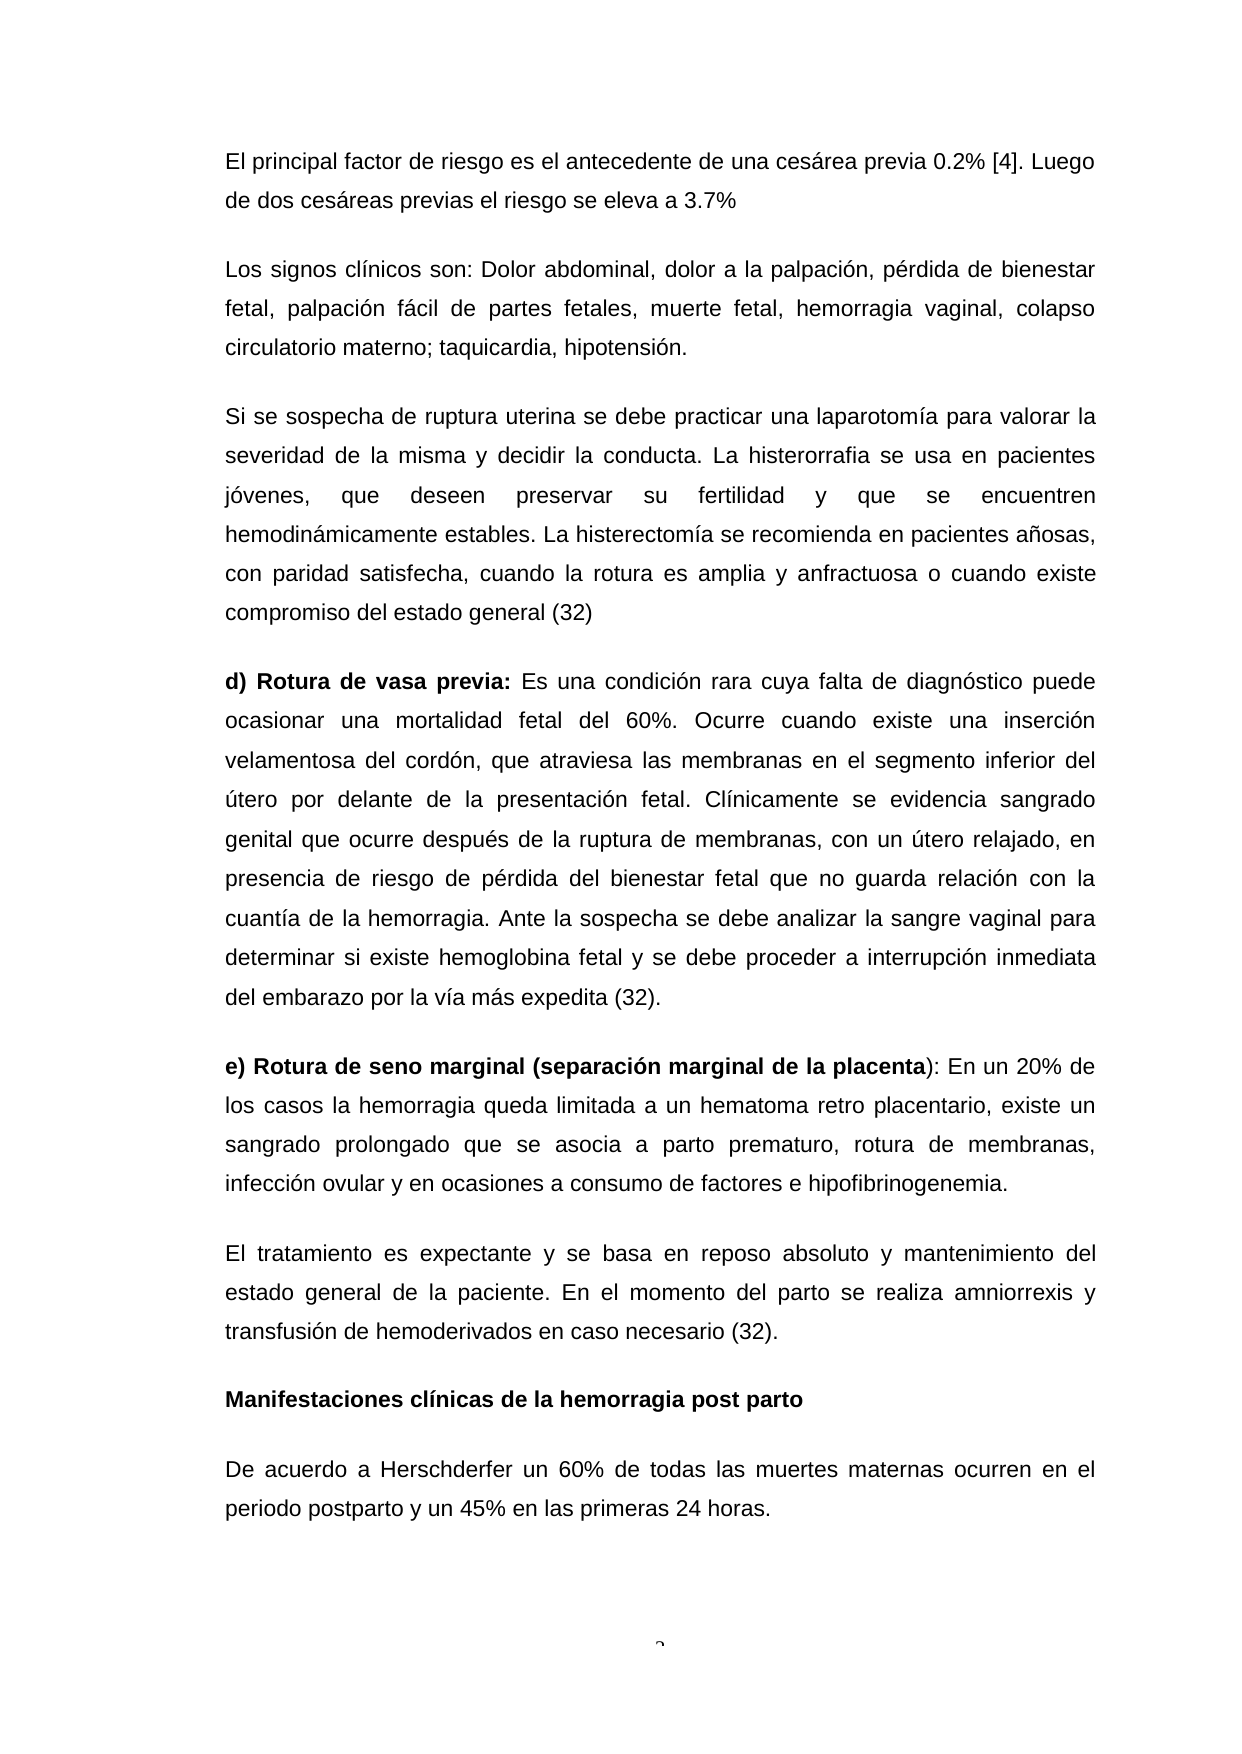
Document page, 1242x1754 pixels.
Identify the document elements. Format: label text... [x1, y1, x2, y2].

text El principal factor de riesgo es el antecedente de una cesárea previa 0.2% [4]. Luego de dos cesáreas previas el riesgo se eleva a 3.7% [225, 148, 1095, 213]
text e) Rotura de seno marginal (separación marginal de la placenta): En un 20% de los casos la hemorragia queda limitada a un hematoma retro placentario, existe un sangrado prolongado que se asocia a parto prematuro, rotura de membranas, infección ovular y en ocasiones a consumo de factores e hipofibrinogenemia. [225, 1053, 1096, 1197]
text De acuerdo a Herschderfer un 60% de todas las muertes maternas ocurren en el periodo postparto y un 45% en las primeras 24 horas. [225, 1456, 1096, 1521]
text Los signos clínicos son: Dolor abdominal, dolor a la palpación, pérdida de bienestar fetal, palpación fácil de partes fetales, muerte fetal, hemorragia vaginal, colapso circulatorio materno; taquicardia, hipotensión. [225, 256, 1096, 361]
text d) Rotura de vasa previa: Es una condición rara cuya falta de diagnóstico puede ocasionar una mortalidad fetal del 60%. Ocurre cuando existe una inserción velamentosa del cordón, que atraviesa las membranas en el segmento inferior del útero por delante de la presentación fetal. Clínicamente se evidencia sangrado genital que ocurre después de la ruptura de membranas, con un útero relajado, en presencia de riesgo de pérdida del bienestar fetal que no guarda relación con la cuantía de la hemorragia. Ante la sospecha se debe analizar la sangre vaginal para determinar si existe hemoglobina fetal y se debe proceder a interrupción inmediata del embarazo por la vía más expedita (32). [225, 668, 1096, 1010]
text Manifestaciones clínicas de la hemorragia post parto [225, 1386, 807, 1413]
text El tratamiento es expectante y se basa en reposo absoluto y mantenimiento del estado general de la paciente. En el momento del parto se realiza amniorrexis y transfusión de hemoderivados en caso necesario (32). [225, 1239, 1096, 1344]
text Si se sospecha de ruptura uterina se debe practicar una laparotomía para valorar la severidad de la misma y decidir la conducta. La histerorrafia se usa en pacientes jóvenes, que deseen preservar su fertilidad y que se encuentren hemodinámicamente estables. La histerectomía se recomienda en pacientes añosas, con paridad satisfecha, cuando la rotura es amplia y anfractuosa o cuando existe compromiso del estado general (32) [225, 403, 1096, 626]
